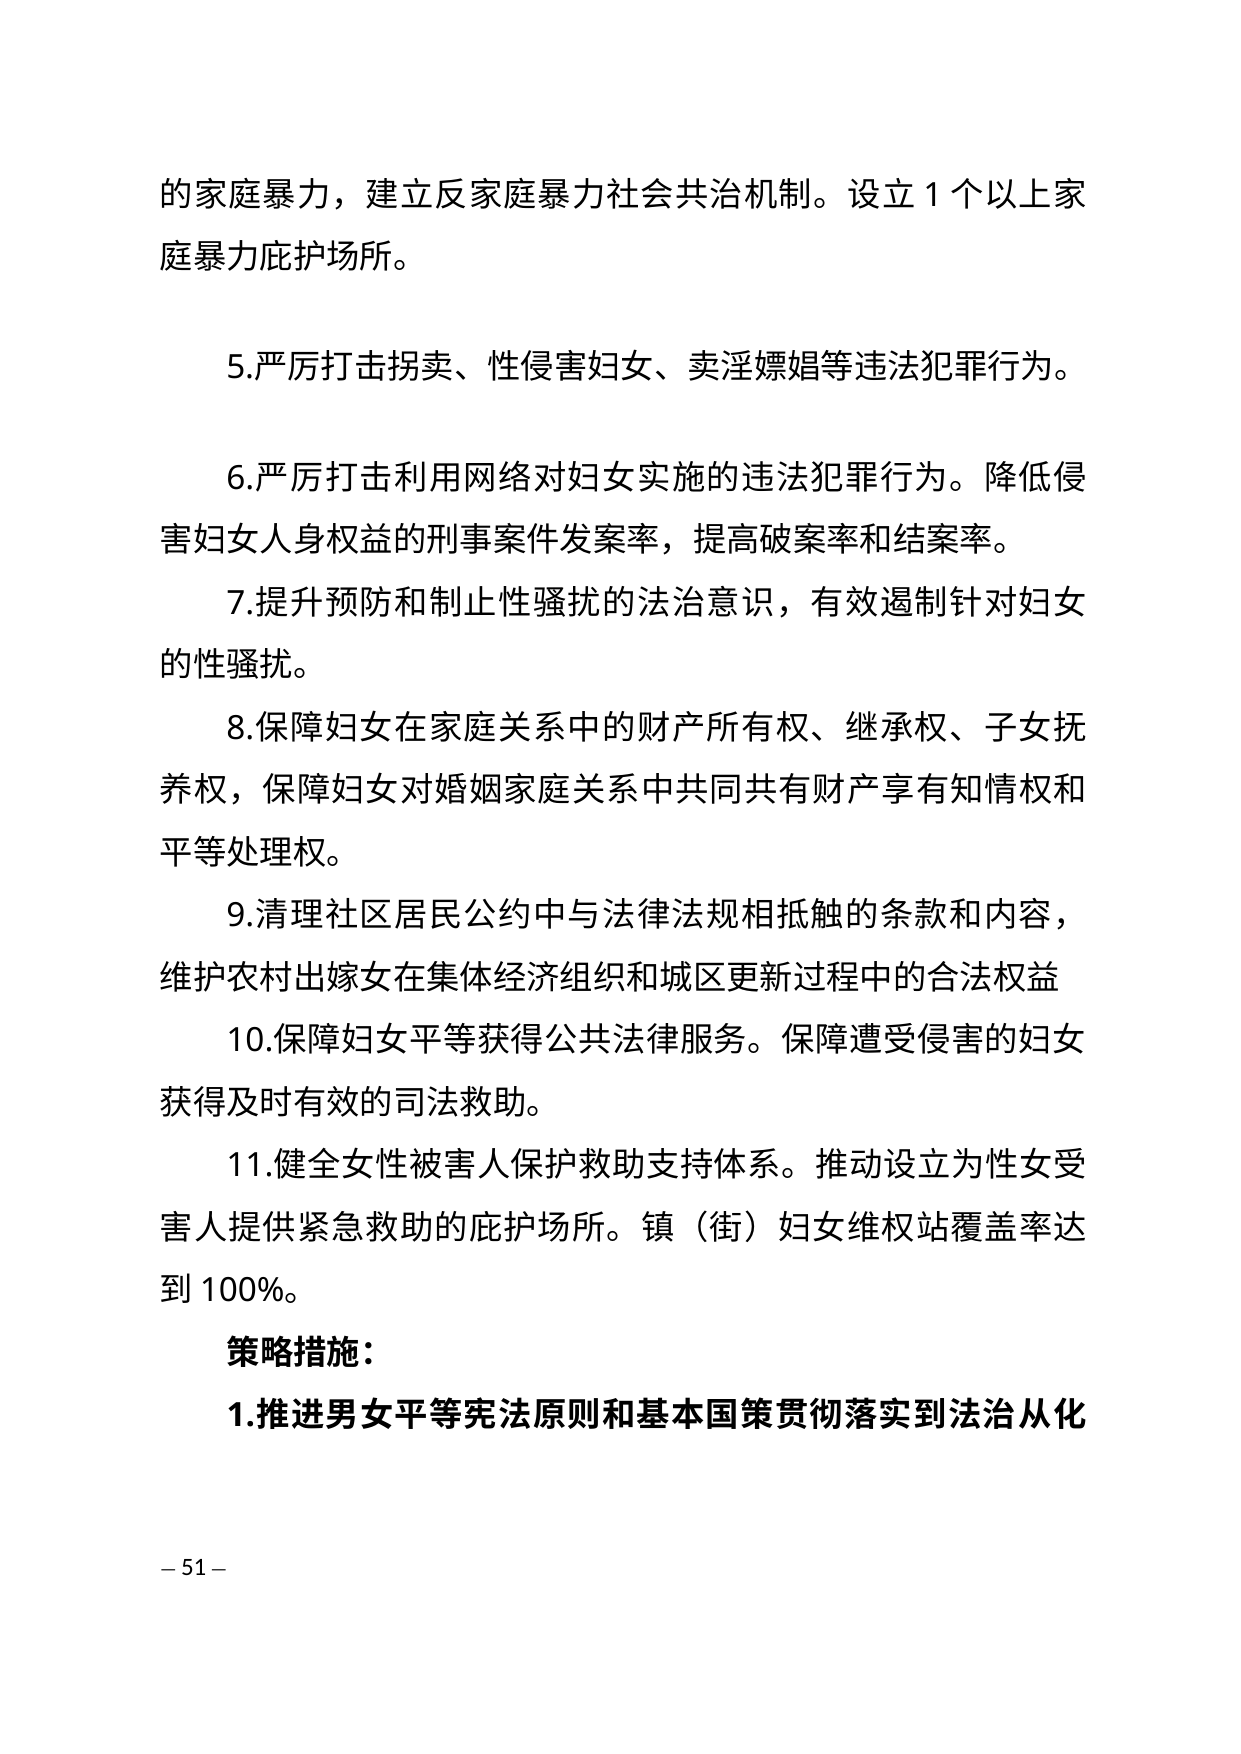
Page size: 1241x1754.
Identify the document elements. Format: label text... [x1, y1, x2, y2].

list 8.保障妇女在家庭关系中的财产所有权、继承权、子女抚养权，保障妇女对婚姻家庭关系中共同共有财产享有知情权和平等处理权。 [159, 689, 1087, 877]
list 11.健全女性被害人保护救助支持体系。推动设立为性女受害人提供紧急救助的庇护场所。镇（街）妇女维权站覆盖率达到100%。 [159, 1127, 1087, 1314]
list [159, 1377, 1087, 1487]
list 10.保障妇女平等获得公共法律服务。保障遭受侵害的妇女获得及时有效的司法救助。 [159, 1002, 1087, 1127]
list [159, 156, 1087, 329]
list 6.严厉打击利用网络对妇女实施的违法犯罪行为。降低侵害妇女人身权益的刑事案件发案率，提高破案率和结案率。 [159, 439, 1087, 564]
list 9.清理社区居民公约中与法律法规相抵触的条款和内容，维护农村出嫁女在集体经济组织和城区更新过程中的合法权益 [159, 877, 1087, 1002]
list 5.严厉打击拐卖、性侵害妇女、卖淫嫖娼等违法犯罪行为。 [226, 329, 1087, 439]
list 策略措施： [159, 1314, 1087, 1377]
list 7.提升预防和制止性骚扰的法治意识，有效遏制针对妇女的性骚扰。 [159, 564, 1087, 689]
